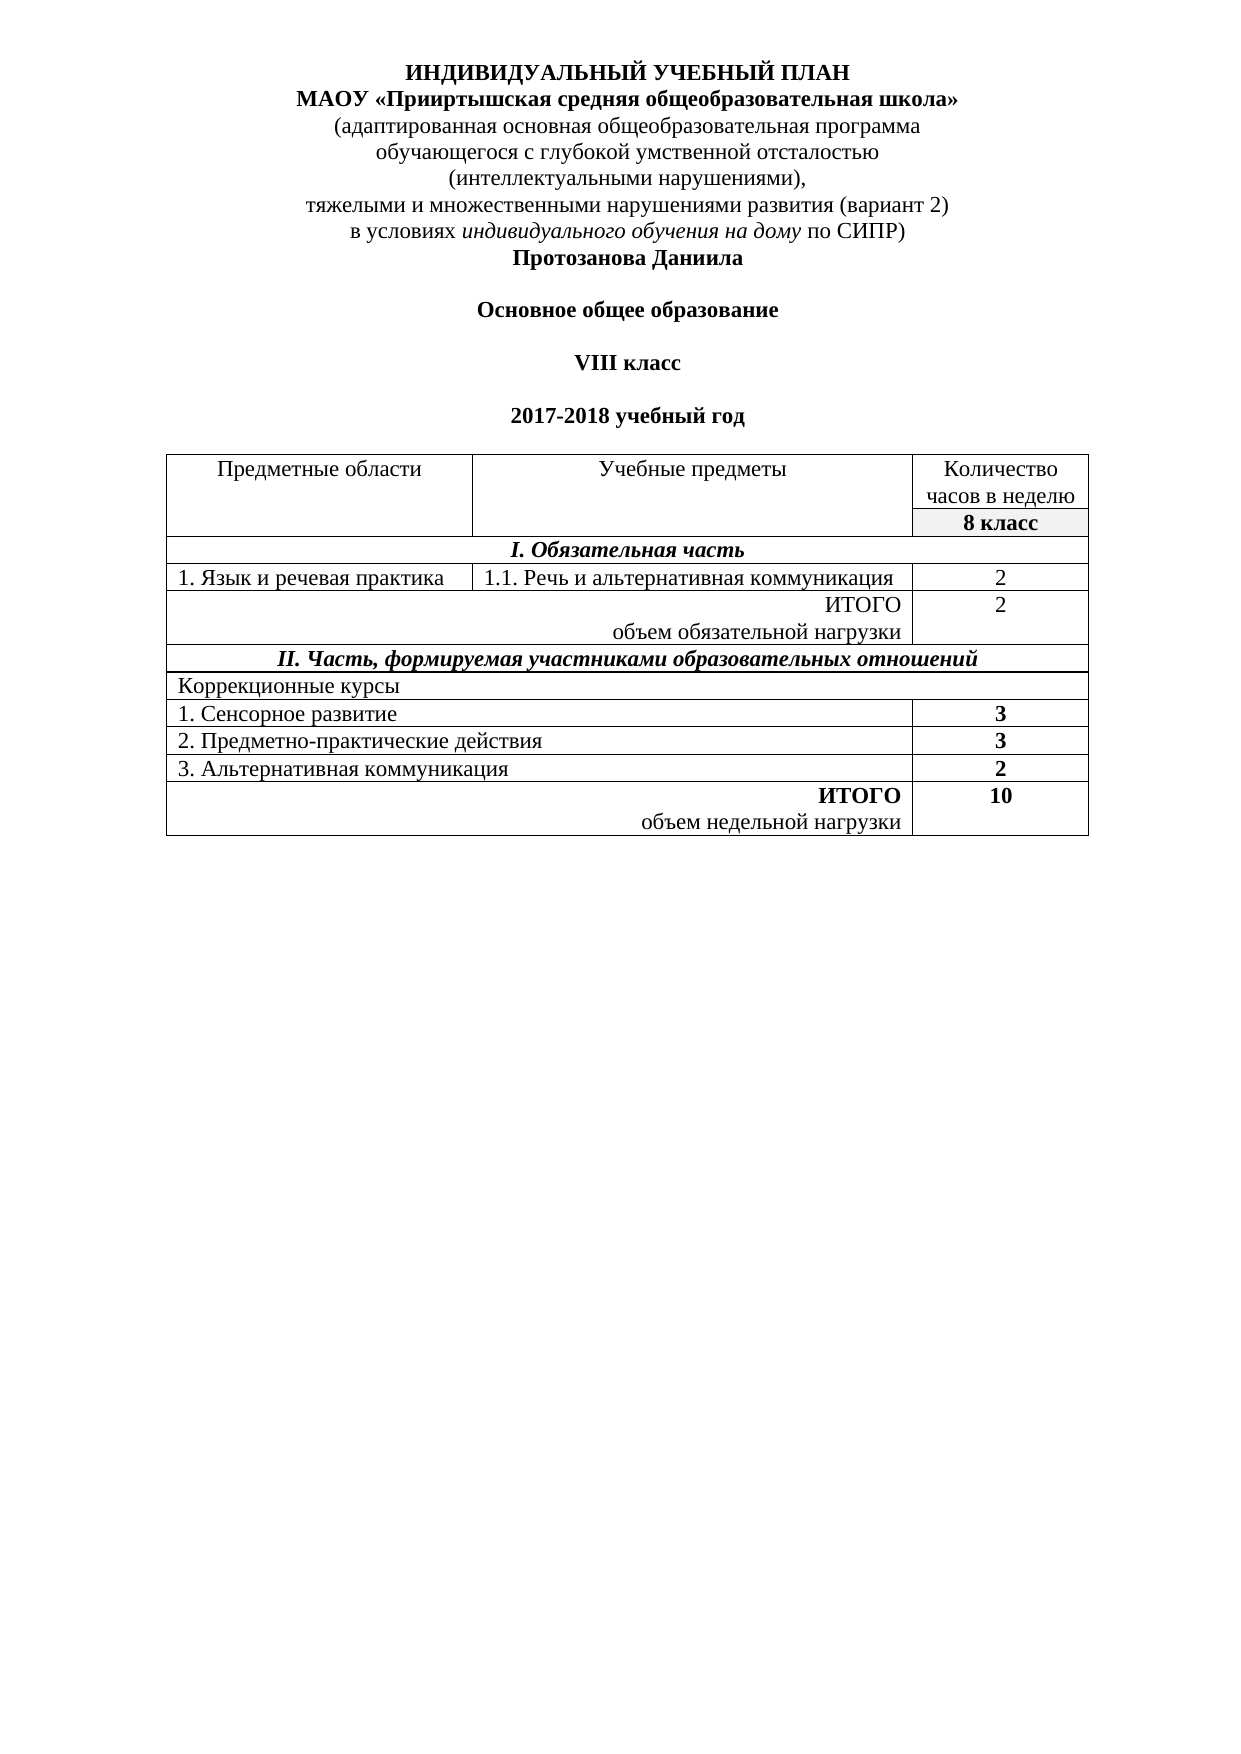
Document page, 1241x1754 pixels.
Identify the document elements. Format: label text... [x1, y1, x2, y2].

text в условиях индивидуального обучения на дому по СИПР) [89, 217, 1167, 243]
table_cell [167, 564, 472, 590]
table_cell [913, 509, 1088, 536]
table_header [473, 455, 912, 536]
text Основное общее образование [89, 296, 1167, 323]
text Протозанова Даниила [89, 243, 1167, 270]
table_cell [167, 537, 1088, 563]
text 2017-2018 учебный год [89, 402, 1167, 428]
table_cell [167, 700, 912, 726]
text ИНДИВИДУАЛЬНЫЙ УЧЕБНЫЙ ПЛАН [89, 59, 1167, 85]
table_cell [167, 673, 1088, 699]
text (адаптированная основная общеобразовательная программа [89, 112, 1167, 138]
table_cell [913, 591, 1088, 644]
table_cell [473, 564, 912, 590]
text тяжелыми и множественными нарушениями развития (вариант 2) [89, 191, 1167, 217]
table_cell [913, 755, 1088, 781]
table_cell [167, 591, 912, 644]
text VIII класс [89, 349, 1167, 375]
text обучающегося с глубокой умственной отсталостью [89, 138, 1167, 164]
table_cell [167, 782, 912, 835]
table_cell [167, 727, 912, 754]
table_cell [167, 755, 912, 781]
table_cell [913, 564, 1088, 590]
text МАОУ «Прииртышская средняя общеобразовательная школа» [89, 85, 1167, 112]
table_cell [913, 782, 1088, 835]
text (интеллектуальными нарушениями), [89, 164, 1167, 191]
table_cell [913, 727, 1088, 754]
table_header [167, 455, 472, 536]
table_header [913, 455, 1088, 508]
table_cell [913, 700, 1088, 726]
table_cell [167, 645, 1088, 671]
